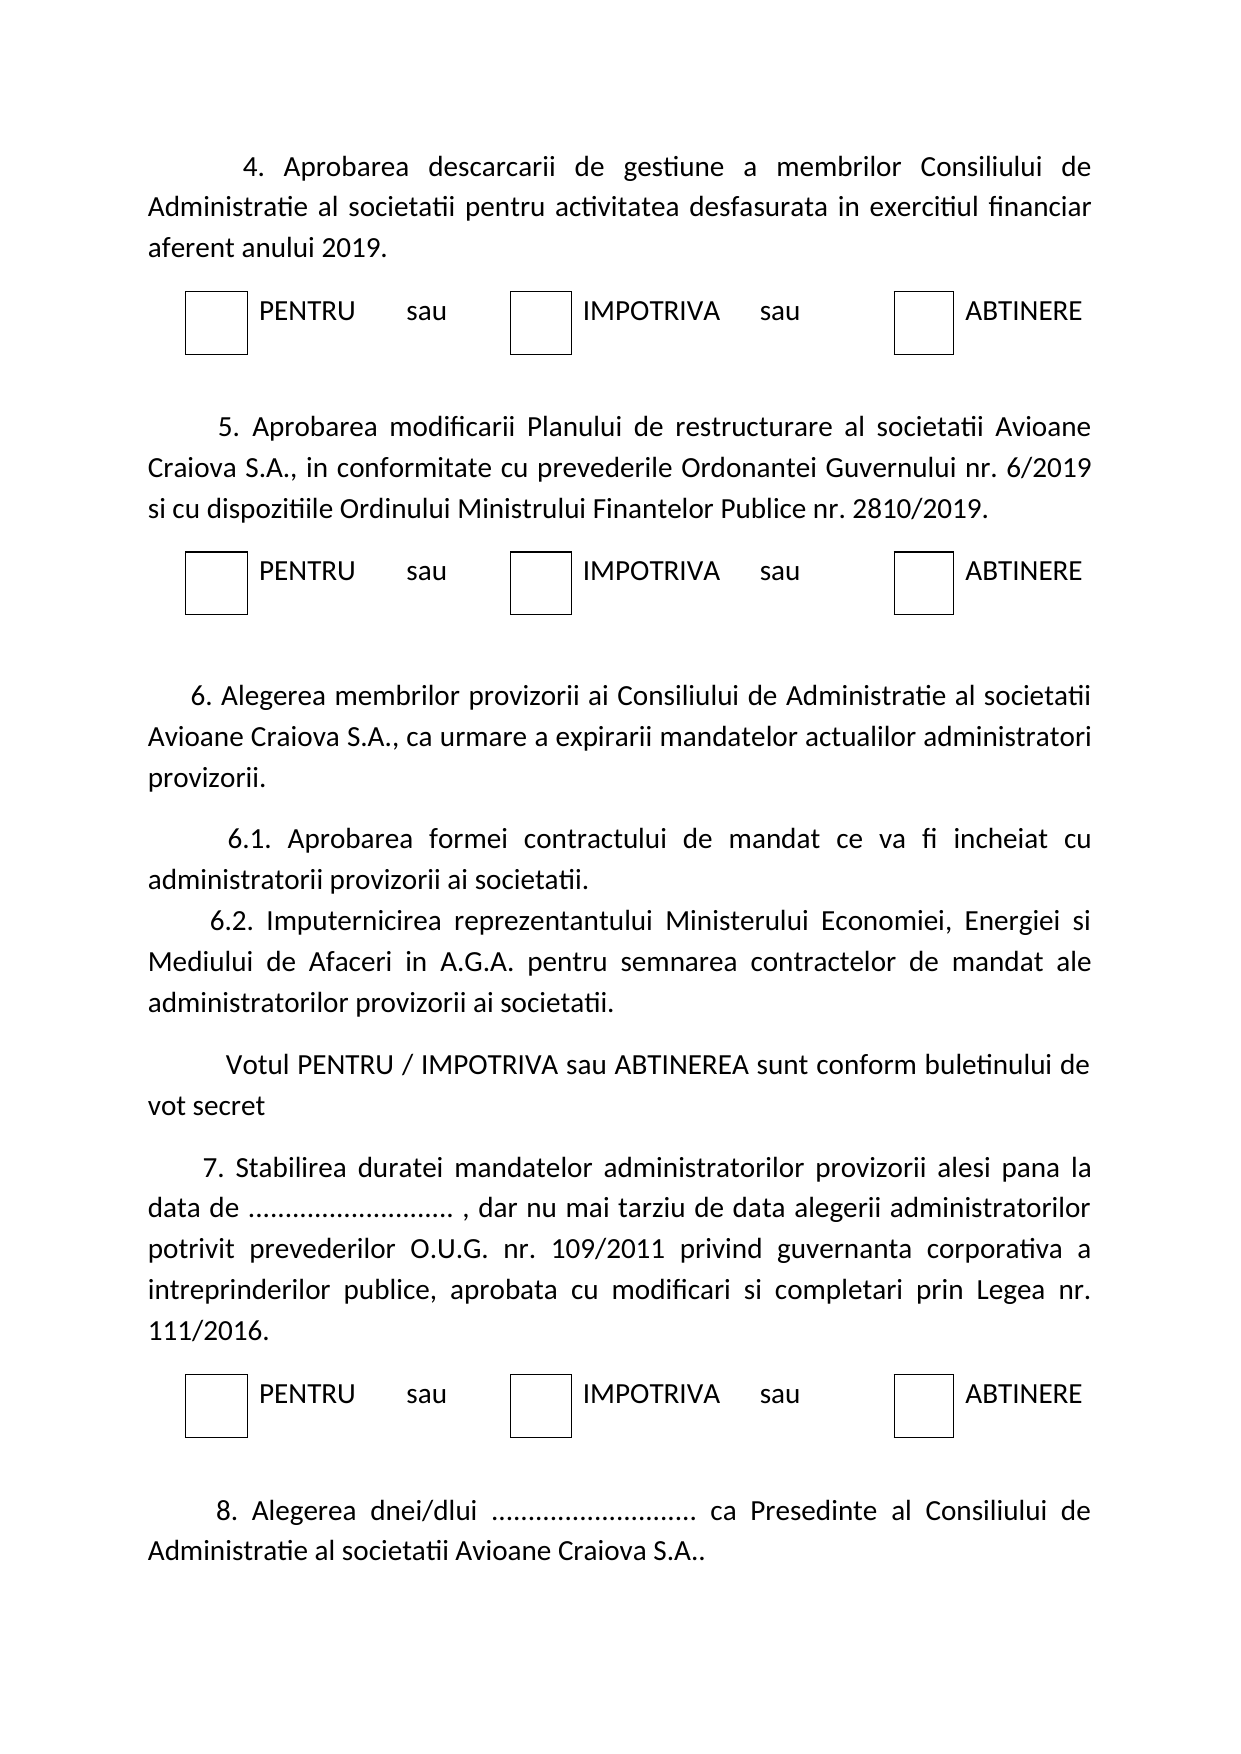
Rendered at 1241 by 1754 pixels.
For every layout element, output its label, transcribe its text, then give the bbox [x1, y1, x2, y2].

text Votul PENTRU / IMPOTRIVA sau ABTINEREA sunt conform buletinului de vot secret [148, 1046, 1093, 1122]
text 5. Aprobarea modificarii Planului de restructurare al societatii Avioane Craiova S.A., in conformitate cu prevederile Ordonantei Guvernului nr. 6/2019 si cu dispozitiile Ordinului Ministrului Finantelor Publice nr. 2810/2019. [148, 408, 1093, 525]
text 4. Aprobarea descarcarii de gestiune a membrilor Consiliului de Administratie al societatii pentru activitatea desfasurata in exercitiul financiar aferent anului 2019. [148, 148, 1093, 265]
text 8. Alegerea dnei/dlui ............................ ca Presedinte al Consiliului de Administratie al societatii Avioane Craiova S.A.. [148, 1492, 1093, 1568]
table_header [895, 1375, 953, 1437]
table_header [895, 553, 953, 614]
table_header sau [748, 1374, 894, 1437]
table_header IMPOTRIVA [572, 291, 748, 354]
text 6. Alegerea membrilor provizorii ai Consiliului de Administratie al societatii Avioane Craiova S.A., ca urmare a expirarii mandatelor actualilor administratori provizorii. [148, 677, 1093, 794]
table_header [186, 292, 247, 354]
table_header ABTINERE [954, 291, 1094, 354]
table_header IMPOTRIVA [572, 551, 748, 614]
table_header [895, 292, 953, 354]
table_header PENTRU [248, 1374, 395, 1437]
table_header sau [395, 1374, 510, 1437]
table_header PENTRU [248, 551, 395, 614]
table_header [186, 1375, 247, 1437]
table_header sau [395, 551, 510, 614]
table_header [511, 1375, 571, 1437]
table_header IMPOTRIVA [572, 1374, 748, 1437]
text 7. Stabilirea duratei mandatelor administratorilor provizorii alesi pana la data de ............................ , dar nu mai tarziu de data alegerii administratorilor potrivit prevederilor O.U.G. nr. 109/2011 privind guvernanta corporativa a intreprinderilor publice, aprobata cu modificari si completari prin Legea nr. 111/2016. [148, 1149, 1093, 1348]
table_header sau [748, 551, 894, 614]
table_header sau [748, 291, 894, 354]
table_header ABTINERE [954, 1374, 1094, 1437]
table_header ABTINERE [954, 551, 1094, 614]
table_header [511, 553, 571, 614]
table_header [186, 553, 247, 614]
table_header [511, 292, 571, 354]
table_header PENTRU [248, 291, 395, 354]
text 6.1. Aprobarea formei contractului de mandat ce va fi incheiat cu administratorii provizorii ai societatii. [148, 820, 1093, 897]
text 6.2. Imputernicirea reprezentantului Ministerului Economiei, Energiei si Mediului de Afaceri in A.G.A. pentru semnarea contractelor de mandat ale administratorilor provizorii ai societatii. [148, 902, 1093, 1020]
table_header sau [395, 291, 510, 354]
